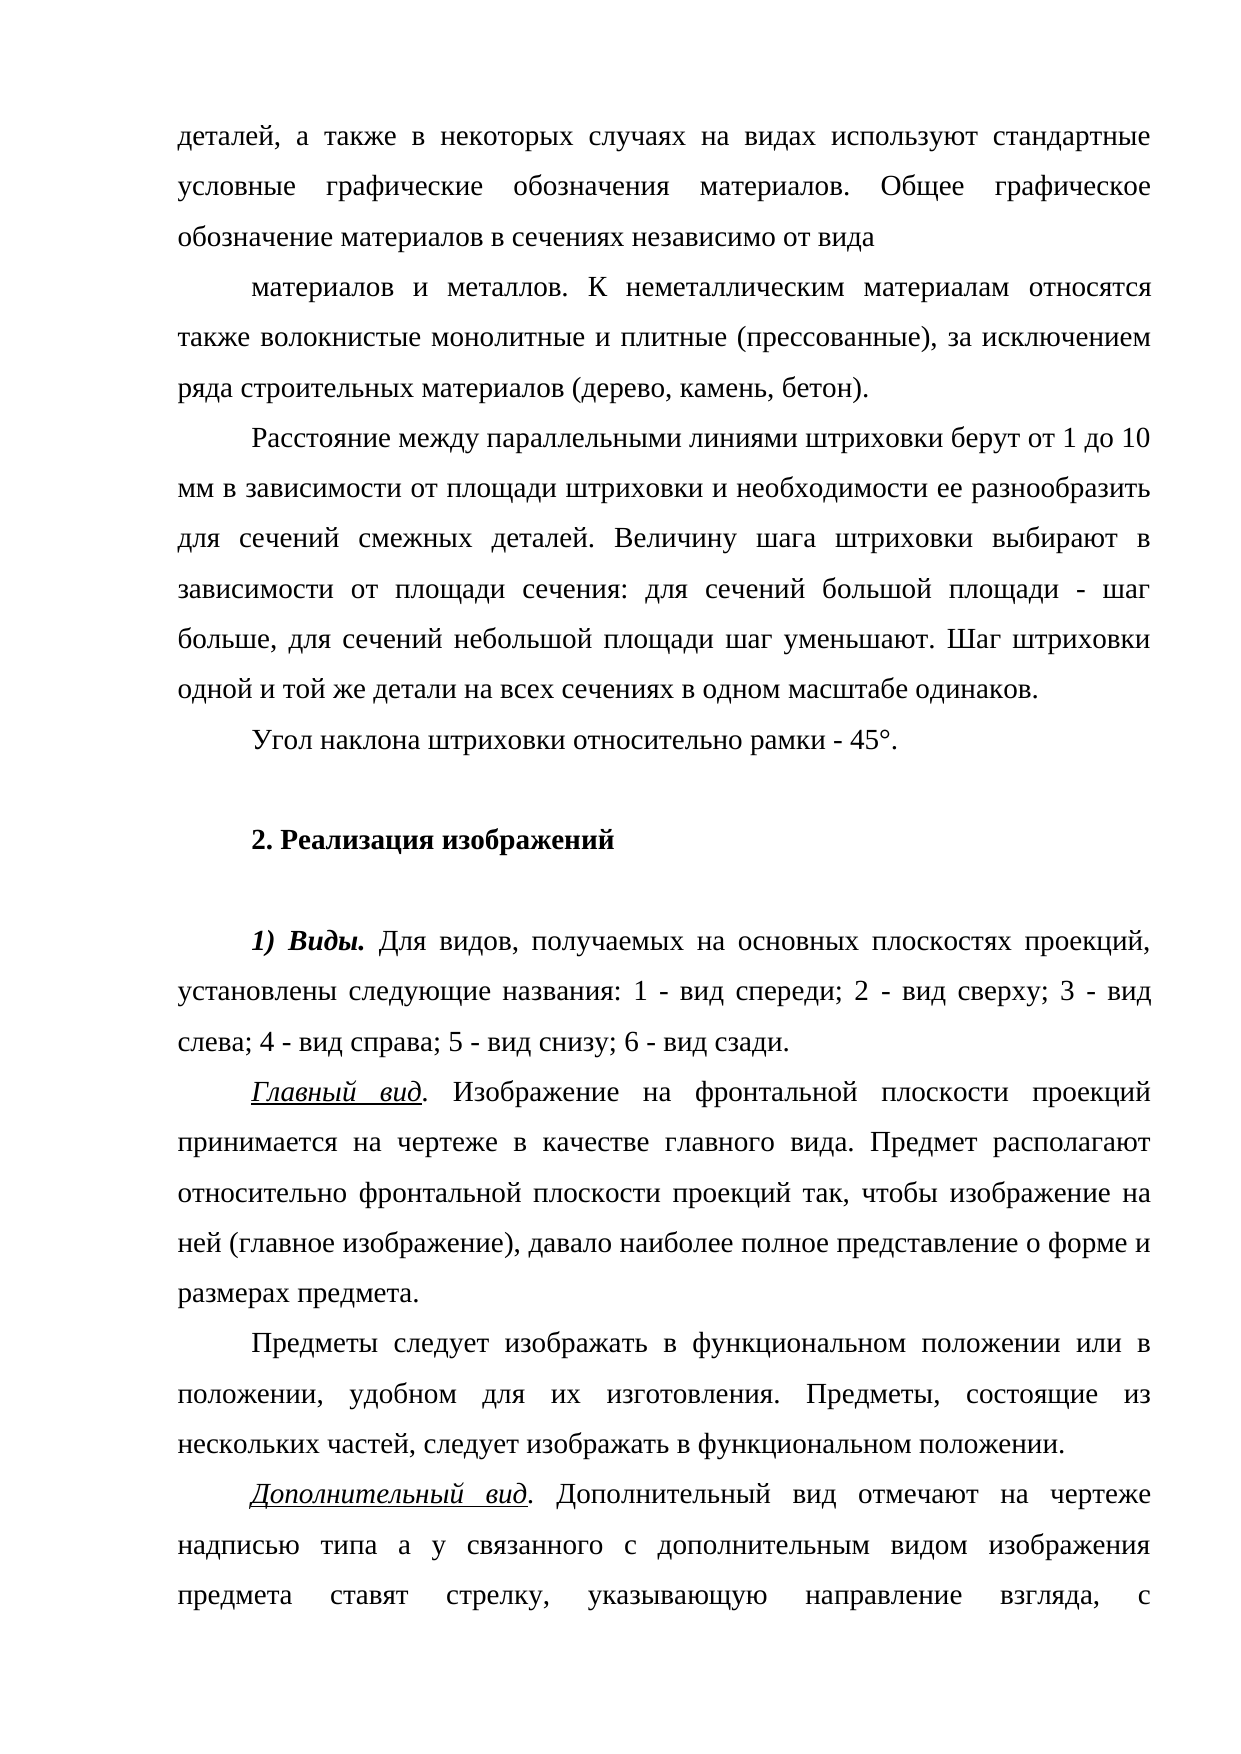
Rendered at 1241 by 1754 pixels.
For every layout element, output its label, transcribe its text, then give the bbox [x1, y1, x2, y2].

text материалов и металлов. К неметаллическим материалам относятся также волокнистые монолитные и плитные (прессованные), за исключением ряда строительных материалов (дерево, камень, бетон). [177, 269, 1152, 403]
text 2. Реализация изображений [177, 822, 1152, 856]
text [177, 118, 1152, 252]
text 1) Виды. Для видов, получаемых на основных плоскостях проекций, установлены следующие названия: 1 - вид спереди; 2 - вид сверху; 3 - вид слева; 4 - вид справа; 5 - вид снизу; 6 - вид сзади. [177, 923, 1152, 1057]
text Главный вид. Изображение на фронтальной плоскости проекций принимается на чертеже в качестве главного вида. Предмет располагают относительно фронтальной плоскости проекций так, чтобы изображение на ней (главное изображение), давало наиболее полное представление о форме и размерах предмета. [177, 1074, 1152, 1309]
text Предметы следует изображать в функциональном положении или в положении, удобном для их изготовления. Предметы, состоящие из нескольких частей, следует изображать в функциональном положении. [177, 1326, 1152, 1460]
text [177, 1477, 1152, 1611]
text Угол наклона штриховки относительно рамки - 45°. [177, 722, 1152, 755]
text Расстояние между параллельными линиями штриховки берут от 1 до 10 мм в зависимости от площади штриховки и необходимости ее разнообразить для сечений смежных деталей. Величину шага штриховки выбирают в зависимости от площади сечения: для сечений большой площади - шаг больше, для сечений небольшой площади шаг уменьшают. Шаг штриховки одной и той же детали на всех сечениях в одном масштабе одинаков. [177, 420, 1152, 705]
